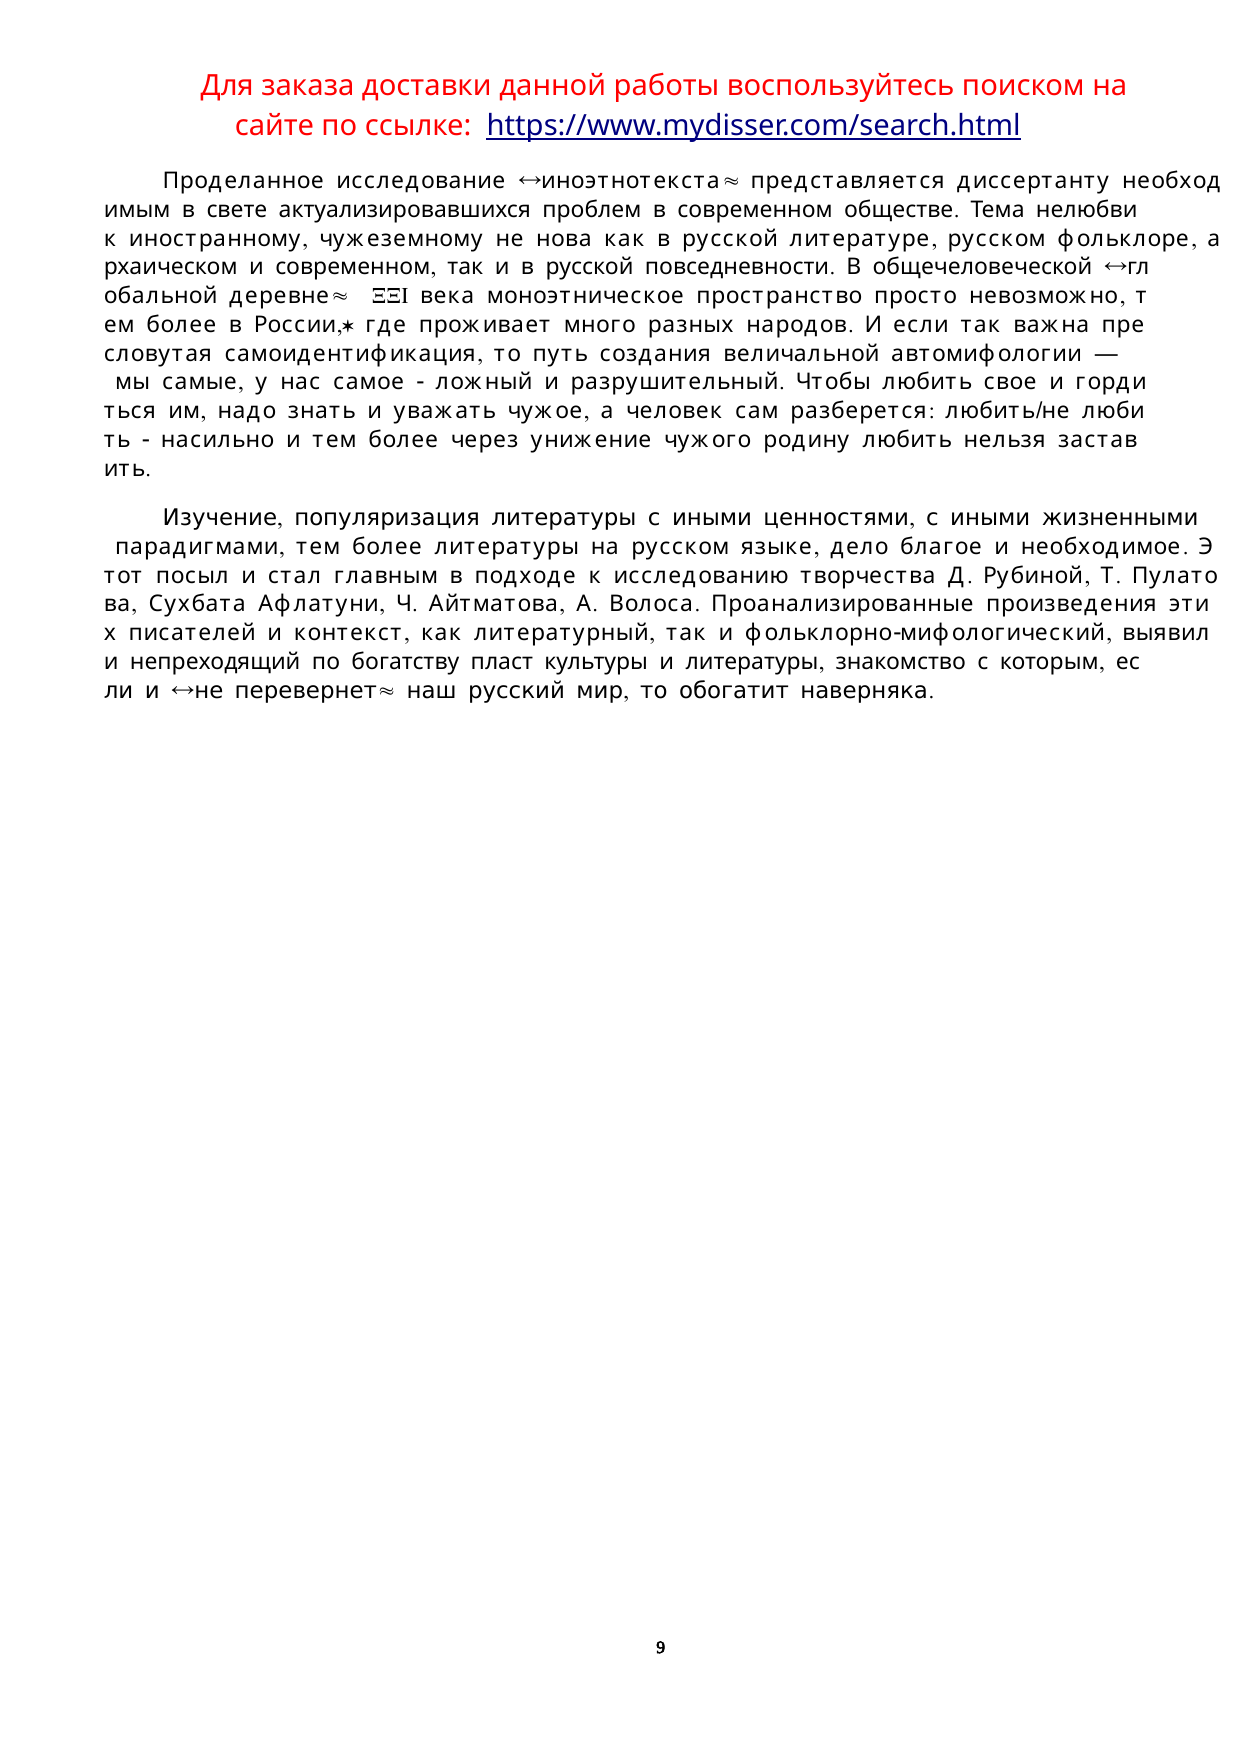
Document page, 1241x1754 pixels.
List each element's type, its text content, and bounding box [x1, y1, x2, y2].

text ИзучениепопуляризациялитературысинымиценностямисинымижизненнымипарадигмамитемболеелитературынарусскомязыкеделоблагоеинеобходимоеЭтотпосылисталглавнымвподходекисследованиютворчестваДРубинойТПулатоваСухбатаАфлатуниЧАйтматоваАВолосаПроанализированныепроизведенияэтихписателейиконтексткаклитературныйтакифольклорномифологическийвыявилинепреходящийпобогатствупласткультурыилитературызнакомствоскоторымеслиинеперевернетнашрусскиймиртообогатитнаверняка [103, 502, 1152, 703]
text ПроделанноеисследованиеиноэтнотекстапредставляетсядиссертантунеобходимымвсветеактуализировавшихсяпроблемвсовременномобществеТеманелюбвикиностранномучужеземномуненовакакврусскойлитературерусскомфольклореархаическомисовременномтакиврусскойповседневностиВобщечеловеческойглобальнойдеревневекамоноэтническоепространствопростоневозможнотемболеевРоссиигдепроживаетмногоразныхнародовИеслитакважнапресловутаясамоидентификациятопутьсозданиявеличальнойавтомифологии—мысамыеунассамоеложныйиразрушительныйЧтобылюбитьсвоеигордитьсяимнадознатьиуважатьчужоеачеловексамразберетсялюбитьнелюбитьнасильноитемболеечерезунижениечужогородинулюбитьнельзязаставить [103, 164, 1152, 481]
